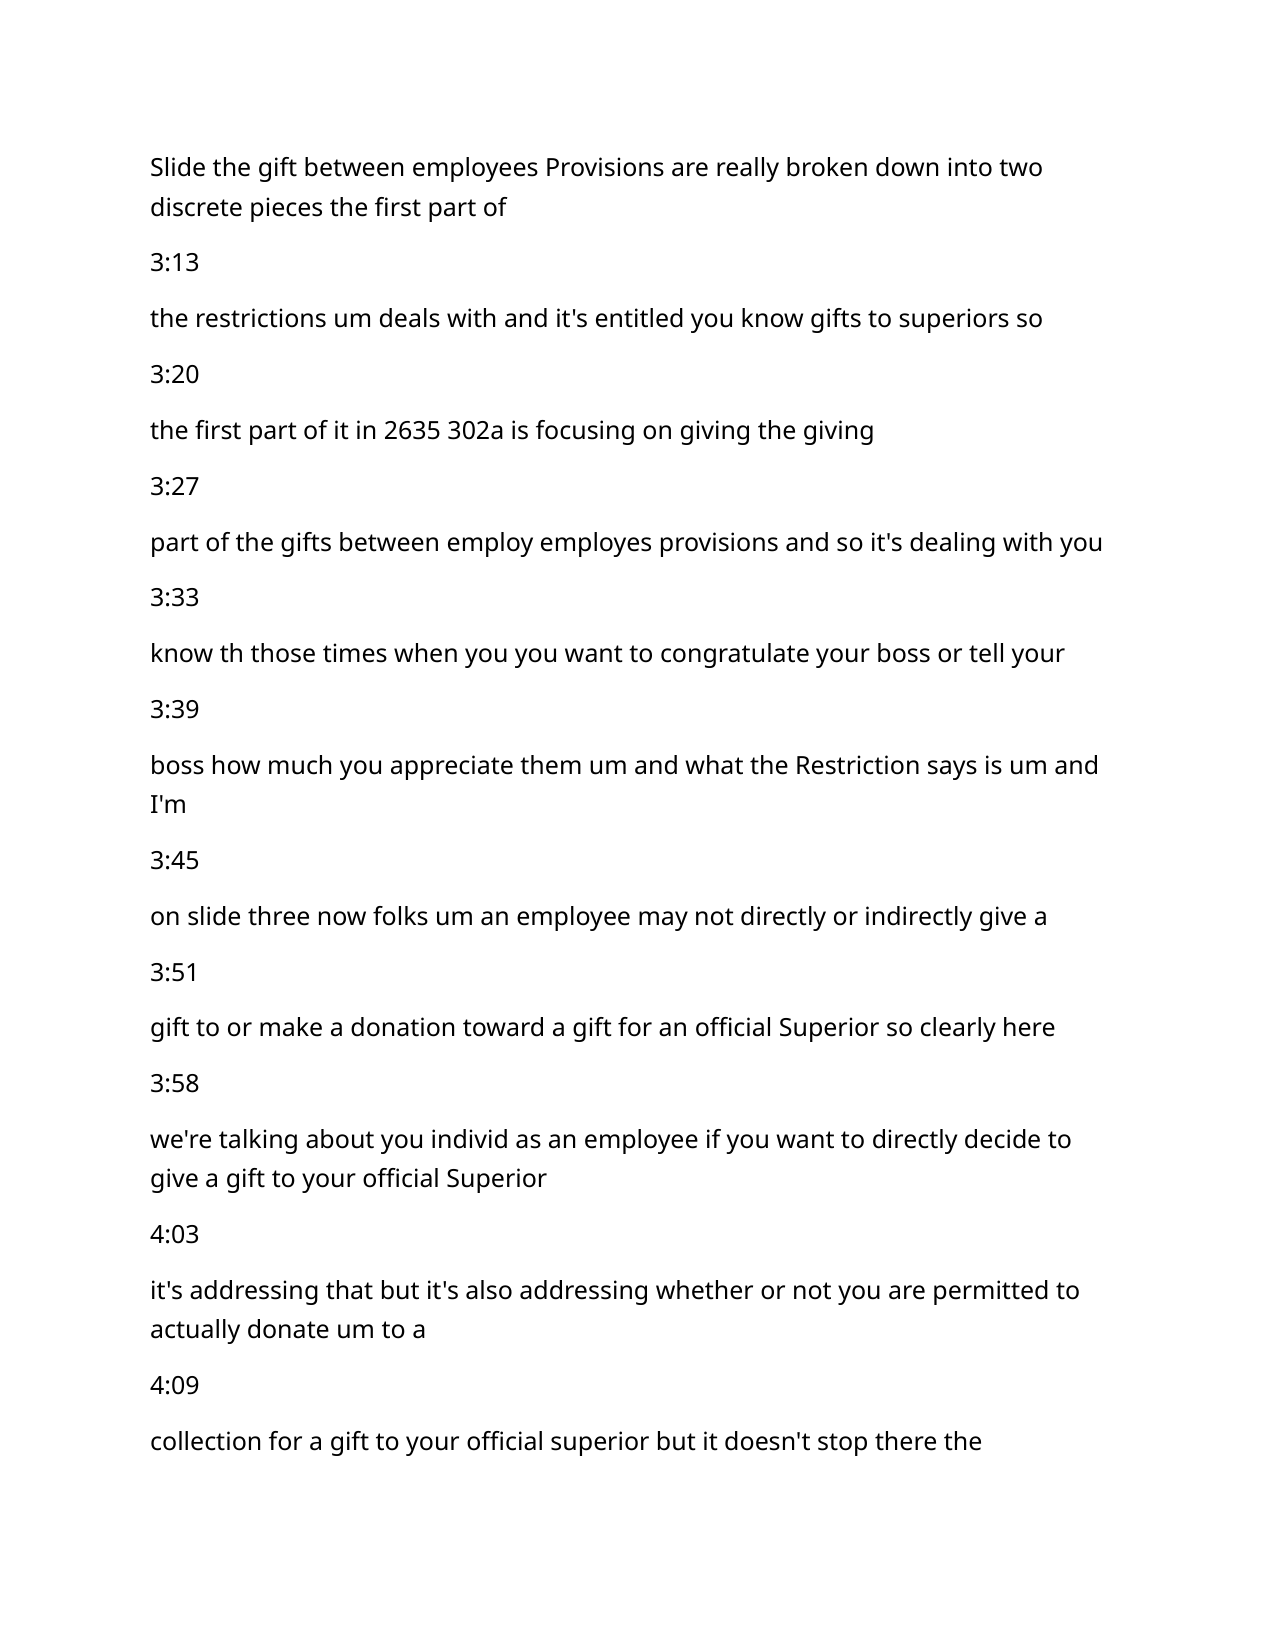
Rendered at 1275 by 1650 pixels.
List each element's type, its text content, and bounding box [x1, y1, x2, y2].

text 3:20 [150, 357, 1125, 391]
text 3:39 [150, 692, 1125, 726]
text the restrictions um deals with and it's entitled you know gifts to superiors so [150, 301, 1125, 335]
text 4:09 [150, 1367, 1125, 1402]
text it's addressing that but it's also addressing whether or not you are permitted to actually donate um to a [150, 1272, 1125, 1346]
text 3:13 [150, 245, 1125, 279]
text know th those times when you you want to congratulate your boss or tell your [150, 636, 1125, 670]
text the first part of it in 2635 302a is focusing on giving the giving [150, 412, 1125, 447]
text 3:45 [150, 842, 1125, 877]
text 3:51 [150, 954, 1125, 988]
text collection for a gift to your official superior but it doesn't stop there the [150, 1423, 1125, 1457]
text 4:03 [150, 1217, 1125, 1251]
text on slide three now folks um an employee may not directly or indirectly give a [150, 898, 1125, 932]
text 3:58 [150, 1066, 1125, 1100]
text we're talking about you individ as an employee if you want to directly decide to give a gift to your official Superior [150, 1122, 1125, 1195]
text part of the gifts between employ employes provisions and so it's dealing with you [150, 524, 1125, 558]
text gift to or make a donation toward a gift for an official Superior so clearly here [150, 1010, 1125, 1044]
text 3:27 [150, 468, 1125, 502]
text Slide the gift between employees Provisions are really broken down into two discrete pieces the first part of [150, 150, 1125, 223]
text boss how much you appreciate them um and what the Restriction says is um and I'm [150, 747, 1125, 821]
text 3:33 [150, 580, 1125, 614]
